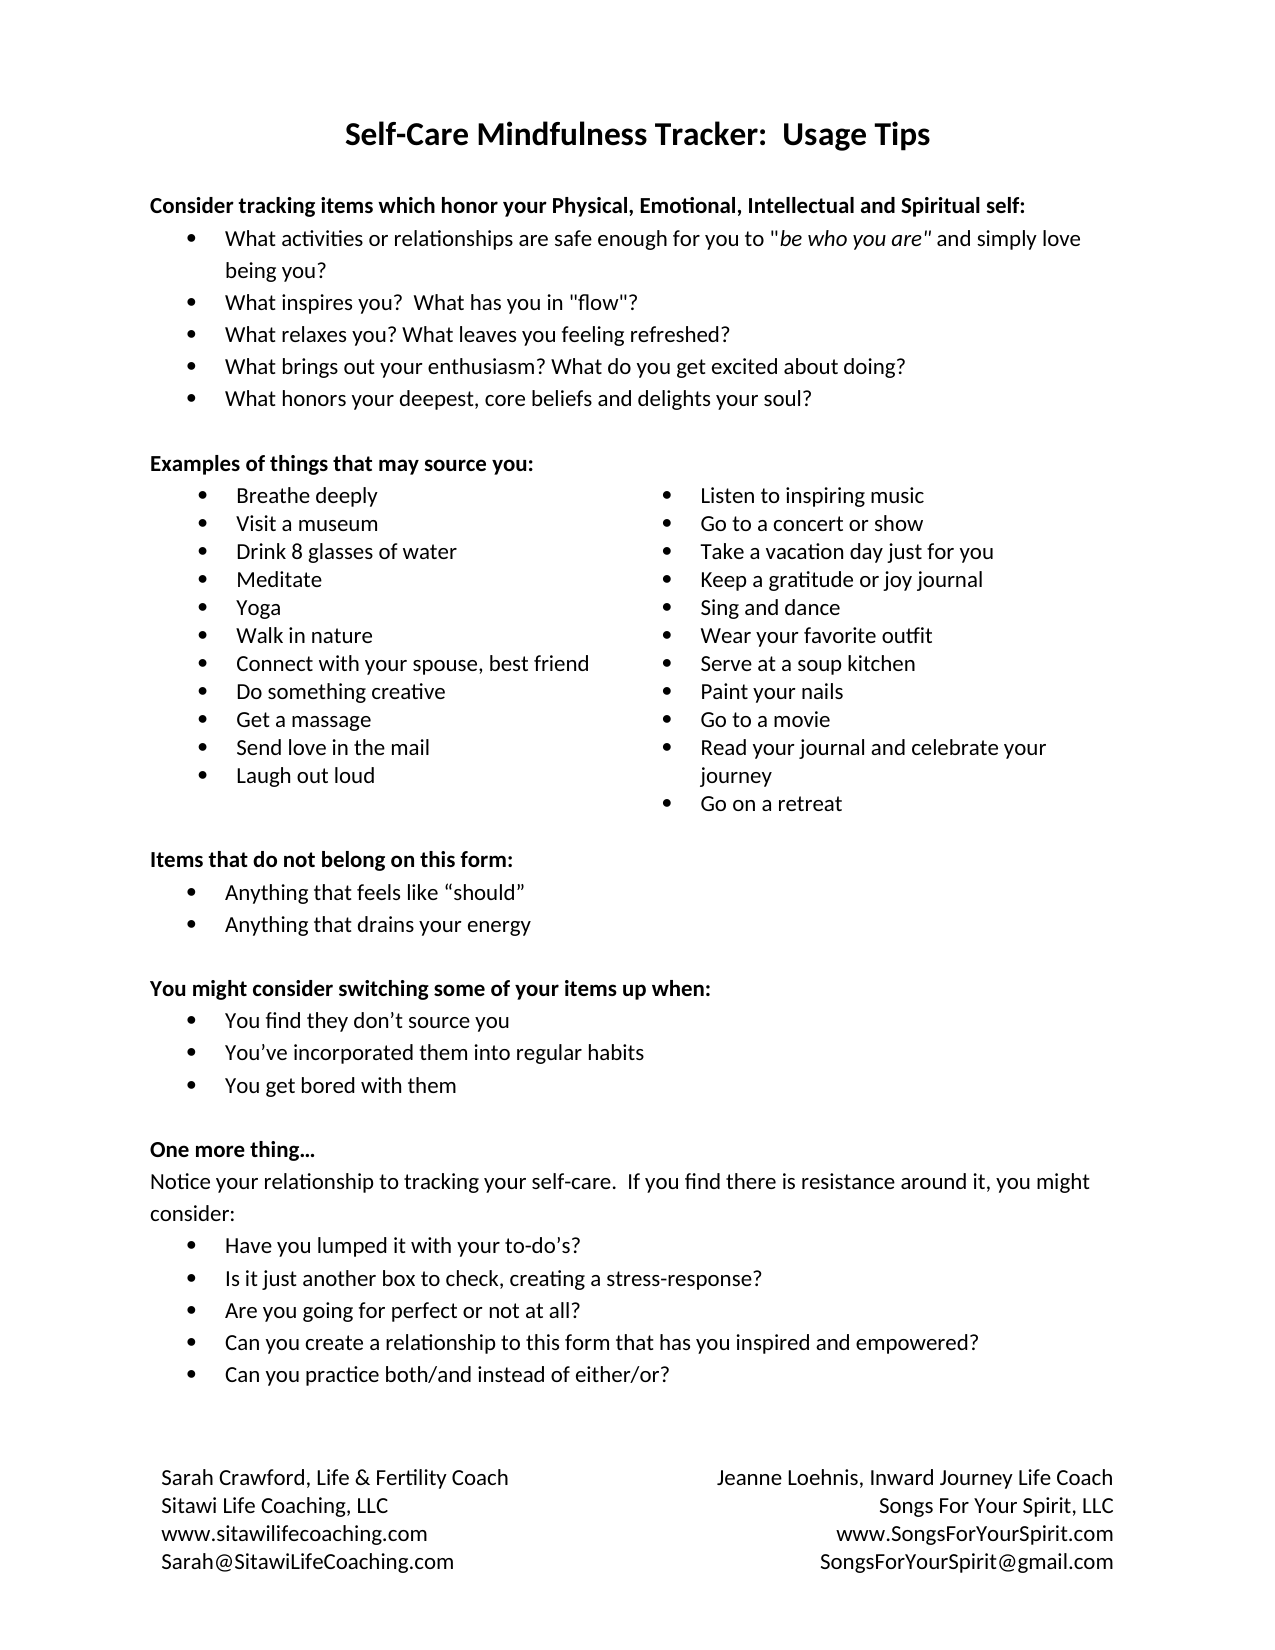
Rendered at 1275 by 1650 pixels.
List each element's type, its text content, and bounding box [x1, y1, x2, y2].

list Is it just another box to check, creating a stress-response? [187, 1264, 1125, 1292]
list You’ve incorporated them into regular habits [187, 1038, 1125, 1067]
text Self-Care Mindfulness Tracker: Usage Tips [150, 112, 1125, 153]
text Consider tracking items which honor your Physical, Emotional, Intellectual and Spiritual self: [150, 191, 1125, 219]
list You get bored with them [187, 1071, 1125, 1099]
list What inspires you? What has you in "flow"? [187, 288, 1125, 316]
text Examples of things that may source you: [150, 449, 1125, 477]
list What relaxes you? What leaves you feeling refreshed? [187, 320, 1125, 348]
list You find they don’t source you [187, 1006, 1125, 1034]
text You might consider switching some of your items up when: [150, 974, 1125, 1002]
text Items that do not belong on this form: [150, 845, 1125, 873]
list What brings out your enthusiasm? What do you get excited about doing? [187, 352, 1125, 380]
table_header Breathe deeply Visit a museum Drink 8 glasses of water Meditate Yoga Walk in nature Connect with your spouse, best friend Do something creative Get a massage Send love in the mail Laugh out loud [150, 481, 614, 845]
list Can you create a relationship to this form that has you inspired and empowered? [187, 1328, 1125, 1356]
text Notice your relationship to tracking your self-care. If you find there is resistance around it, you might consider: [150, 1167, 1125, 1227]
text One more thing… [150, 1135, 1125, 1163]
list Are you going for perfect or not at all? [187, 1296, 1125, 1324]
list Can you practice both/and instead of either/or? [187, 1360, 1125, 1388]
table_header Listen to inspiring music Go to a concert or show Take a vacation day just for you Keep a gratitude or joy journal Sing and dance Wear your favorite outfit Serve at a soup kitchen Paint your nails Go to a movie Read your journal and celebrate your journey Go on a retreat [614, 481, 1125, 845]
list Anything that feels like “should” [187, 878, 1125, 906]
list What honors your deepest, core beliefs and delights your soul? [187, 384, 1125, 413]
list What activities or relationships are safe enough for you to "be who you are" and simply love being you? [187, 224, 1125, 284]
list Have you lumped it with your to-do’s? [187, 1232, 1125, 1260]
list Anything that drains your energy [187, 910, 1125, 938]
